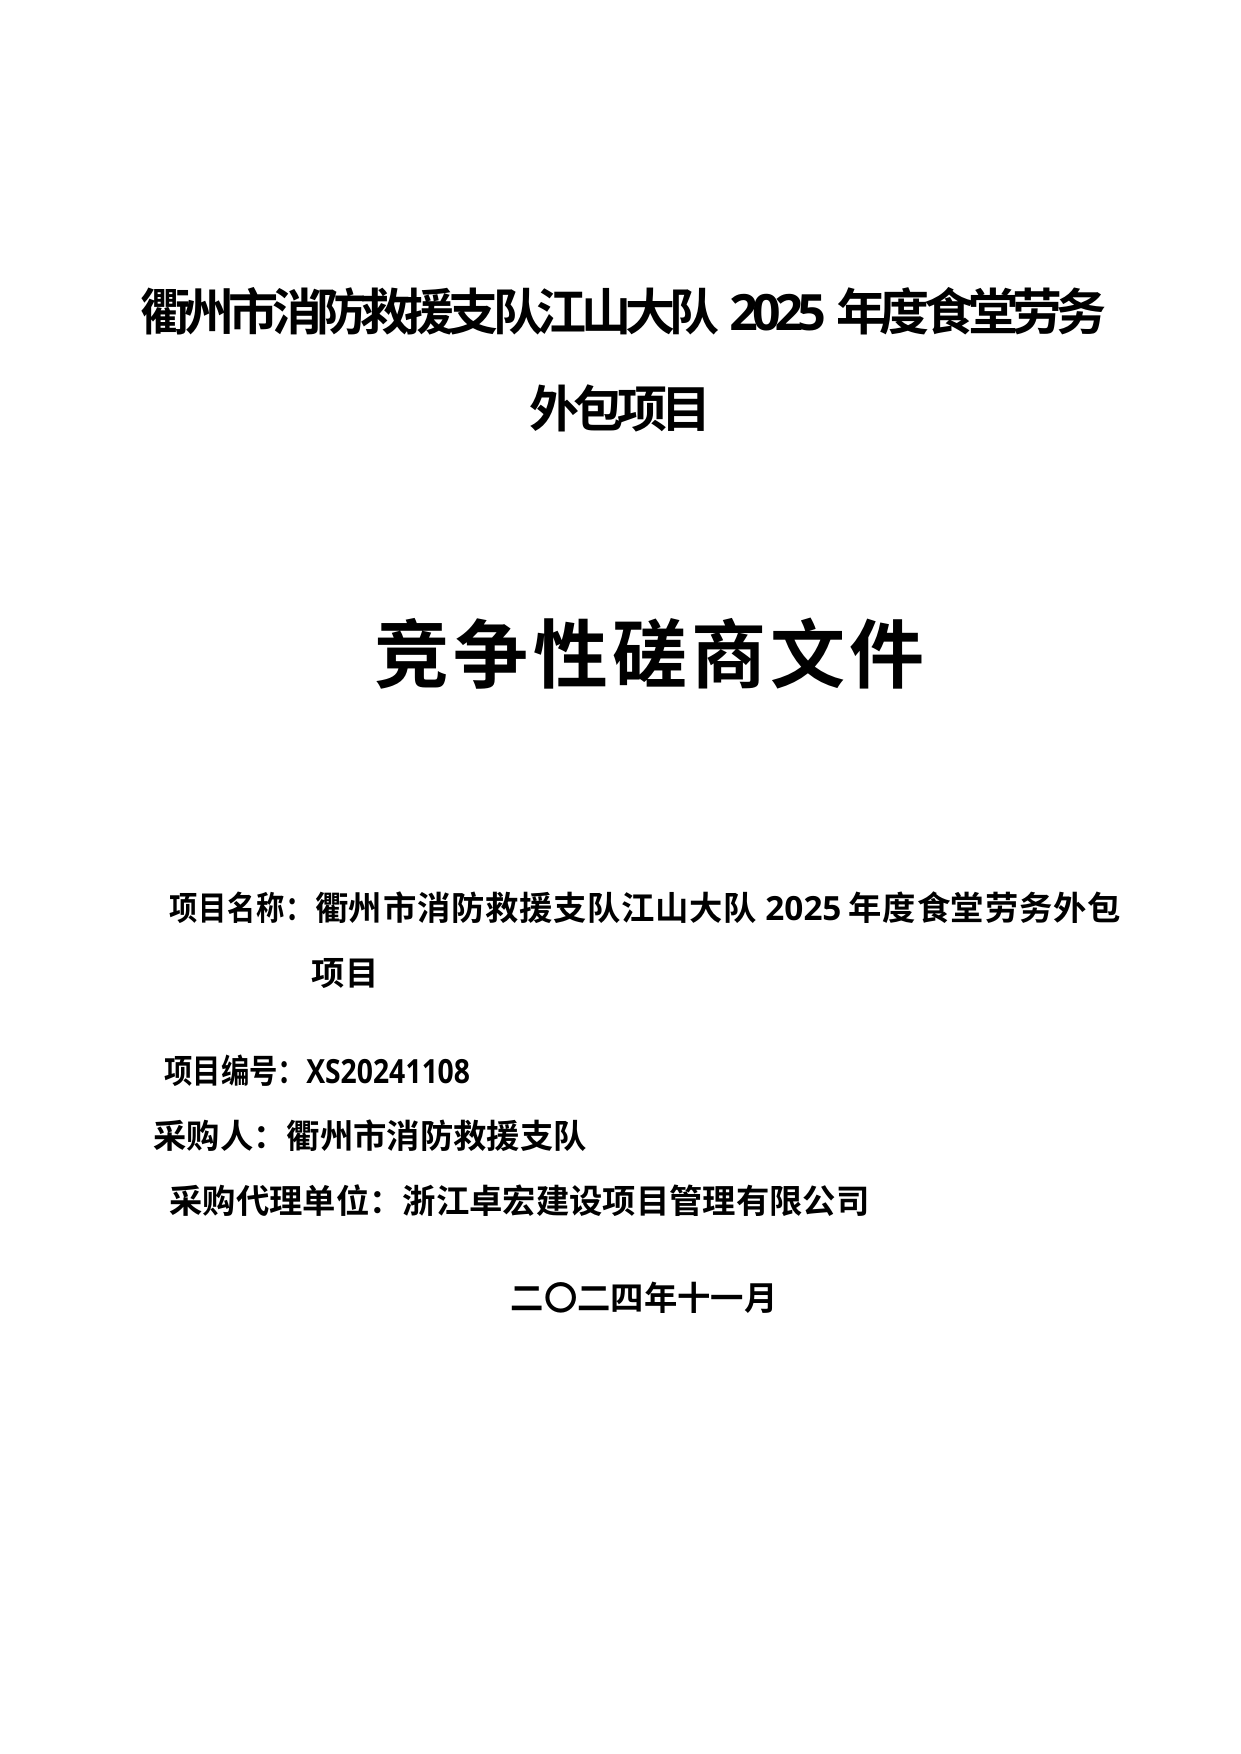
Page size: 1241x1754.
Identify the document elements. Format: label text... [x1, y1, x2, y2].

text 衢州市消防救援支队江山大队2025年度食堂劳务外包项目 [136, 259, 1111, 454]
text 采购人：衢州市消防救援支队 [136, 1101, 1060, 1166]
text 项目编号：XS20241108 [136, 1036, 1152, 1101]
text 项目名称：衢州市消防救援支队江山大队2025年度食堂劳务外包项目 [169, 874, 1121, 1004]
text 竞争性磋商文件 [136, 584, 1163, 714]
text 采购代理单位：浙江卓宏建设项目管理有限公司 [136, 1166, 1060, 1231]
text 二〇二四年十一月 [136, 1264, 1152, 1329]
